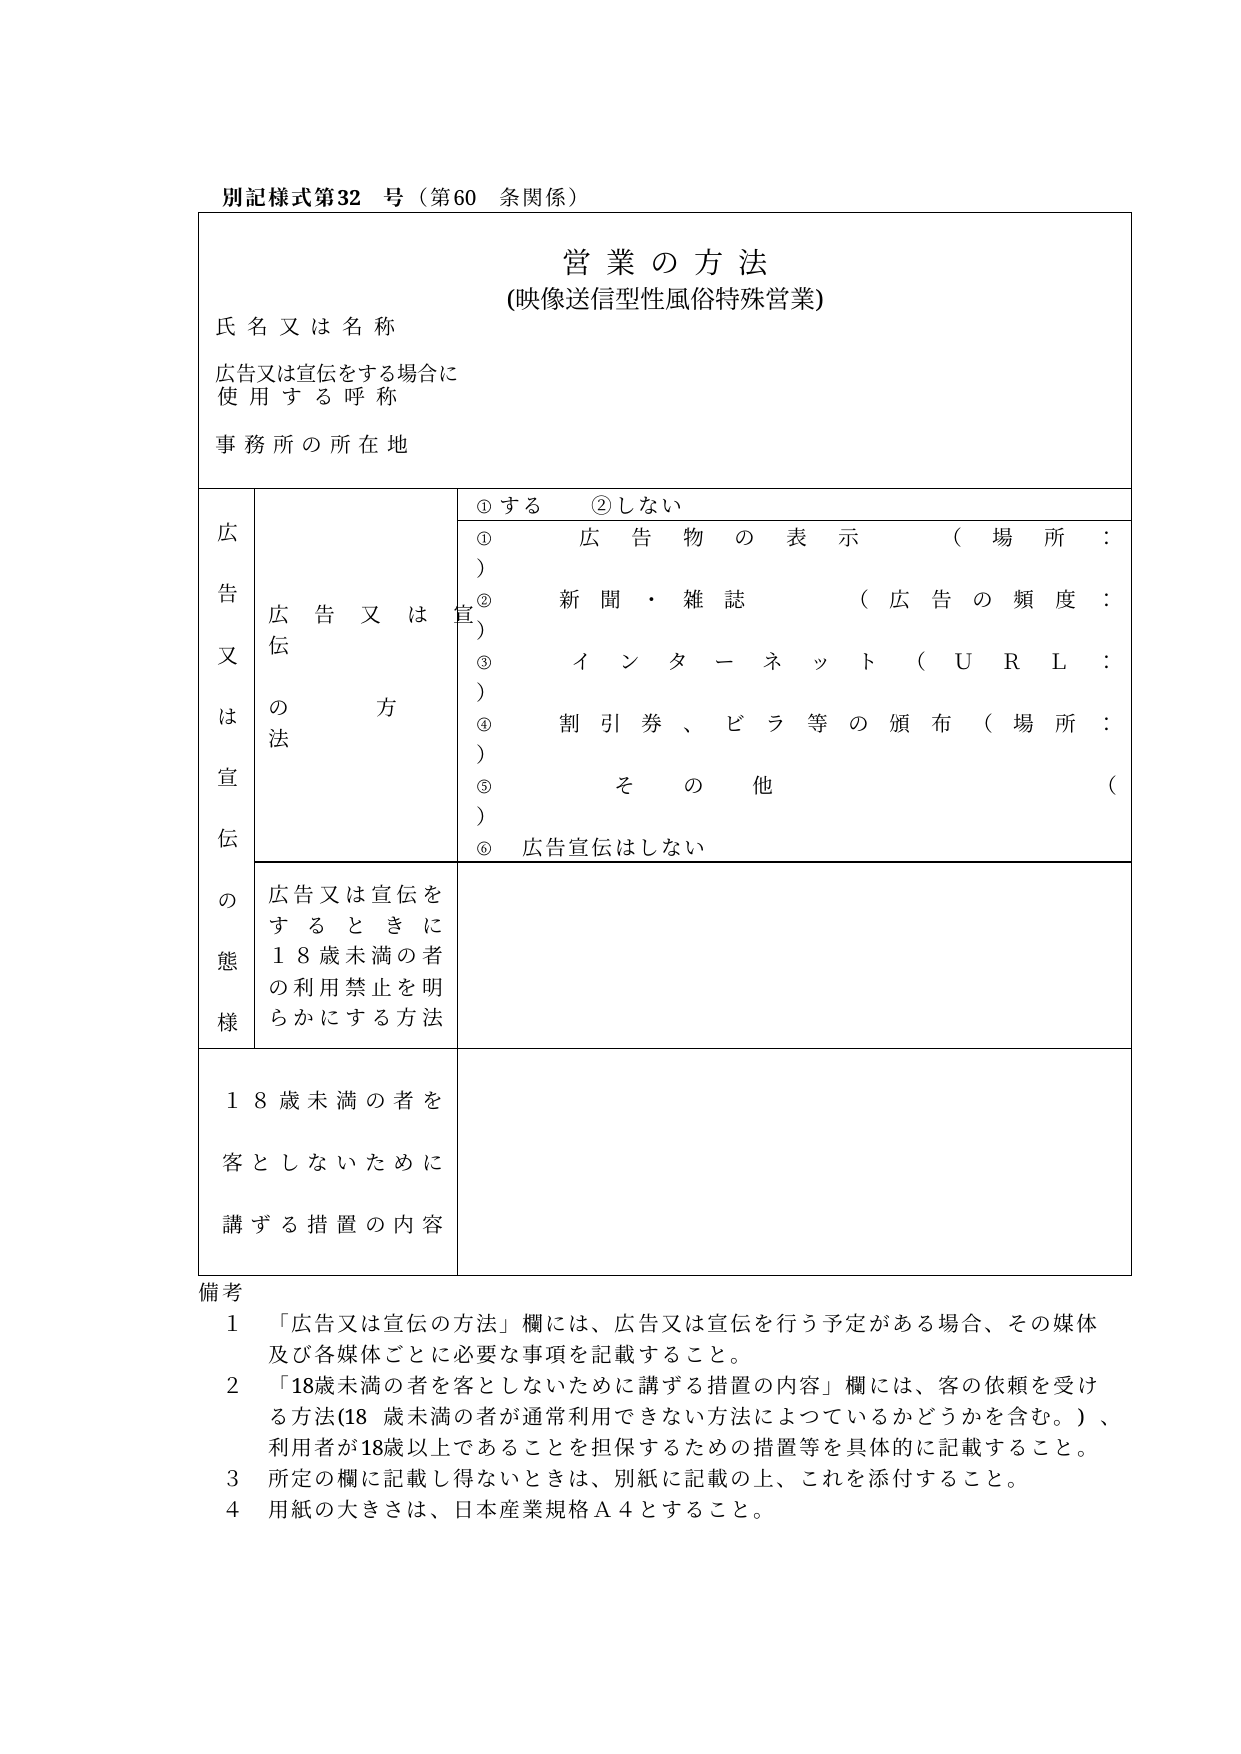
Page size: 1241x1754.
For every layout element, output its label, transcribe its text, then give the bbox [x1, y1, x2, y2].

text ４ 用紙の大きさは、日本産業規格Ａ４とすること。 [199, 1493, 1101, 1523]
table_cell １８歳未満の者を 客としないために 講ずる措置の内容 [199, 1049, 457, 1275]
table_cell [458, 1049, 1131, 1275]
table_cell 広告又は宣伝を するときに １８歳未満の者 の利用禁止を明 らかにする方法 [255, 863, 457, 1047]
text １ 「広告又は宣伝の方法」欄には、広告又は宣伝を行う予定がある場合、その媒体及び各媒体ごとに必要な事項を記載すること。 [199, 1307, 1101, 1369]
table_cell 広告又は宣伝 の方法 [255, 489, 457, 861]
text ３ 所定の欄に記載し得ないときは、別紙に記載の上、これを添付すること。 [199, 1462, 1101, 1493]
table_cell 広告又は宣伝の態様 [199, 489, 254, 1047]
text 別記様式第32号（第60条関係） [184, 181, 1101, 212]
table_cell ① 広告物の表示 （場所： ） ② 新聞・雑誌 （広告の頻度： ） ③ インターネット（ＵＲＬ： ） ④ 割引券、ビラ等の頒布（場所： ） ⑤ その他 （ ） ⑥ 広告宣伝はしない [458, 521, 1131, 861]
table_header 営 業 の 方 法 (映像送信型性風俗特殊営業) 氏名又は名称 広告又は宣伝をする場合に 使用する呼称 事務所の所在地 [199, 213, 1131, 488]
table_cell [458, 863, 1131, 1047]
text 備考 [199, 1276, 1101, 1307]
text ２ 「18歳未満の者を客としないために講ずる措置の内容」欄には、客の依頼を受ける方法(18歳未満の者が通常利用できない方法によつているかどうかを含む。)、利用者が18歳以上であることを担保するための措置等を具体的に記載すること。 [199, 1369, 1101, 1462]
table_cell ①する ②しない [458, 489, 1131, 520]
